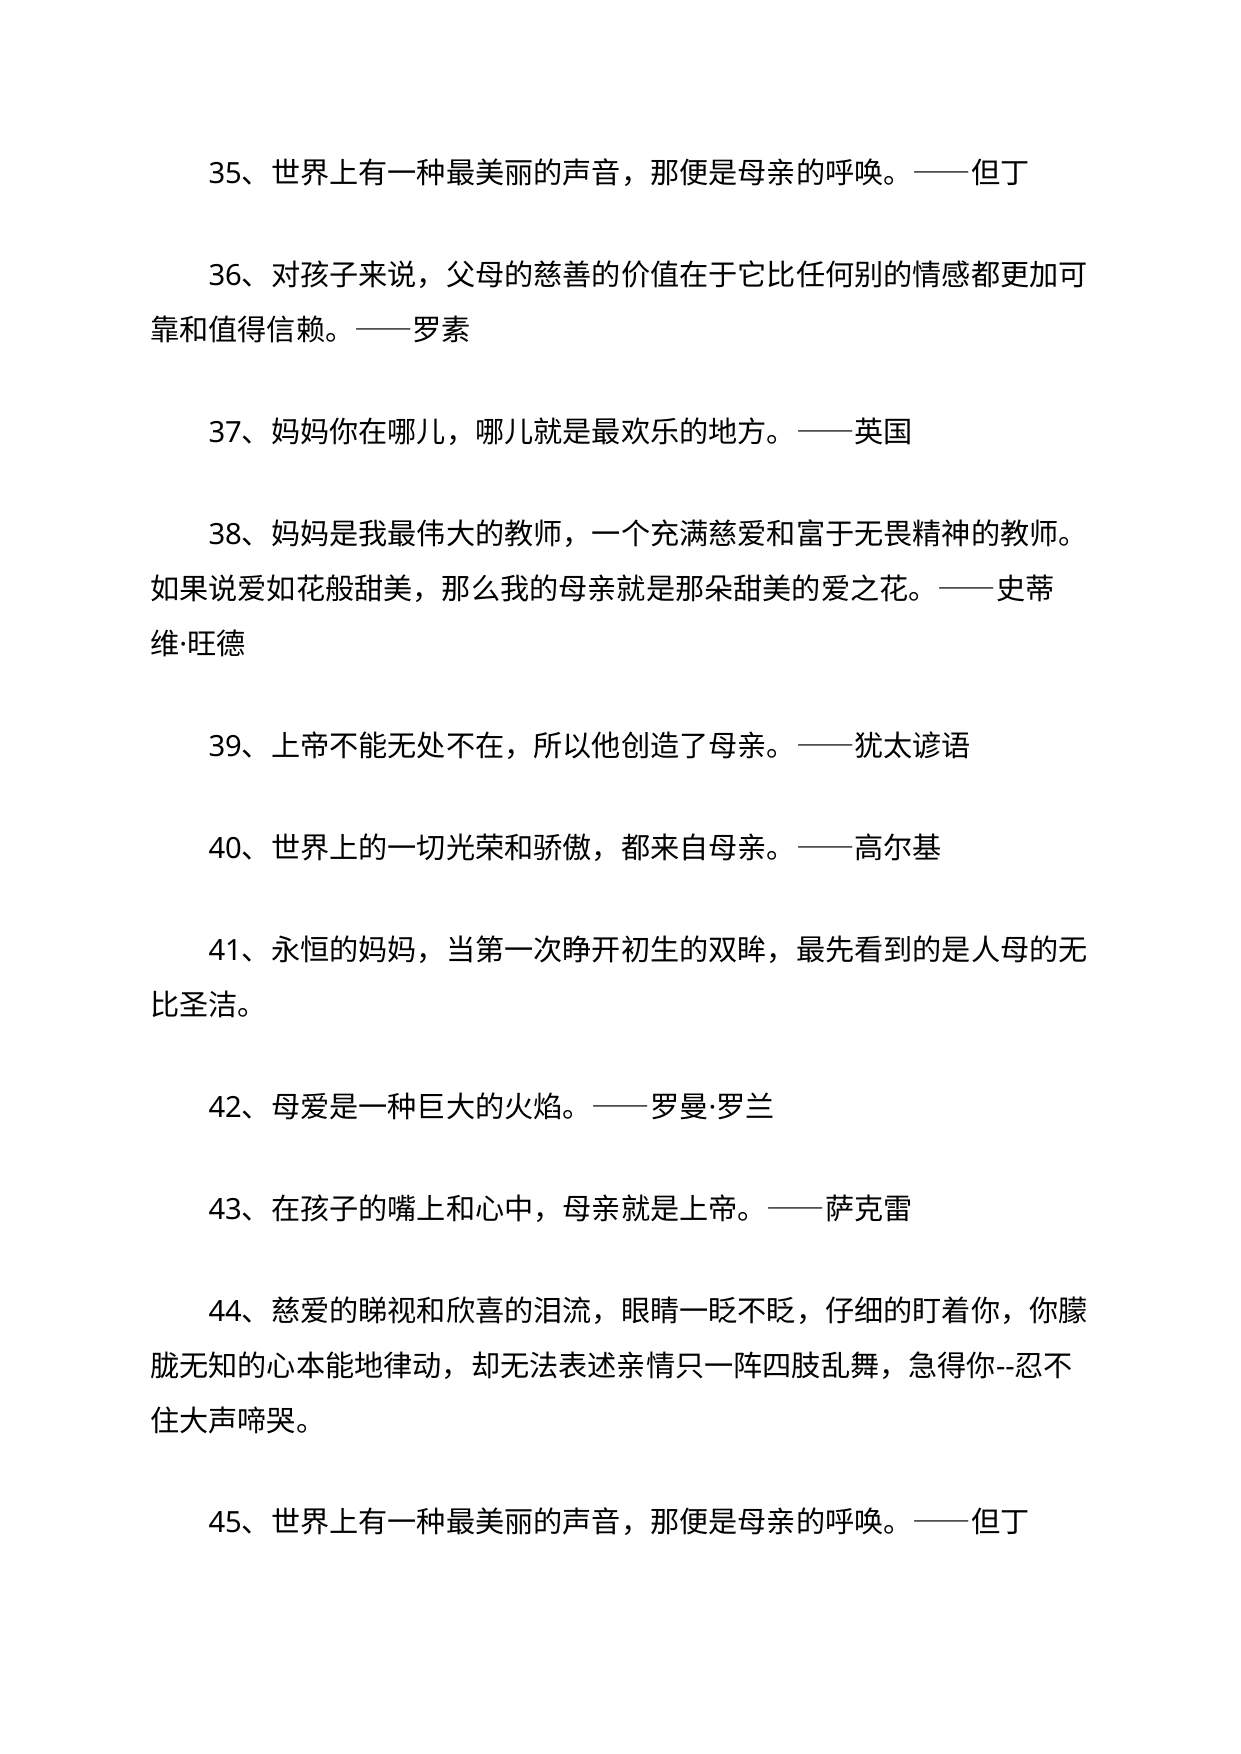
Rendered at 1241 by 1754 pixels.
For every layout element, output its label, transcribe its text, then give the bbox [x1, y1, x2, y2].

text 35、世界上有一种最美丽的声音，那便是母亲的呼唤。——但丁 [150, 150, 1090, 192]
text 41、永恒的妈妈，当第一次睁开初生的双眸，最先看到的是人母的无比圣洁。 [150, 927, 1090, 1024]
text 36、对孩子来说，父母的慈善的价值在于它比任何别的情感都更加可靠和值得信赖。——罗素 [150, 252, 1090, 349]
text 40、世界上的一切光荣和骄傲，都来自母亲。——高尔基 [150, 824, 1090, 867]
text 43、在孩子的嘴上和心中，母亲就是上帝。——萨克雷 [150, 1185, 1090, 1228]
text 37、妈妈你在哪儿，哪儿就是最欢乐的地方。——英国 [150, 409, 1090, 451]
text 44、慈爱的睇视和欣喜的泪流，眼睛一眨不眨，仔细的盯着你，你朦胧无知的心本能地律动，却无法表述亲情只一阵四肢乱舞，急得你--忍不住大声啼哭。 [150, 1287, 1090, 1439]
text 45、世界上有一种最美丽的声音，那便是母亲的呼唤。——但丁 [150, 1499, 1090, 1541]
text 38、妈妈是我最伟大的教师，一个充满慈爱和富于无畏精神的教师。如果说爱如花般甜美，那么我的母亲就是那朵甜美的爱之花。——史蒂维·旺德 [150, 511, 1090, 663]
text 39、上帝不能无处不在，所以他创造了母亲。——犹太谚语 [150, 723, 1090, 765]
text 42、母爱是一种巨大的火焰。——罗曼·罗兰 [150, 1083, 1090, 1126]
